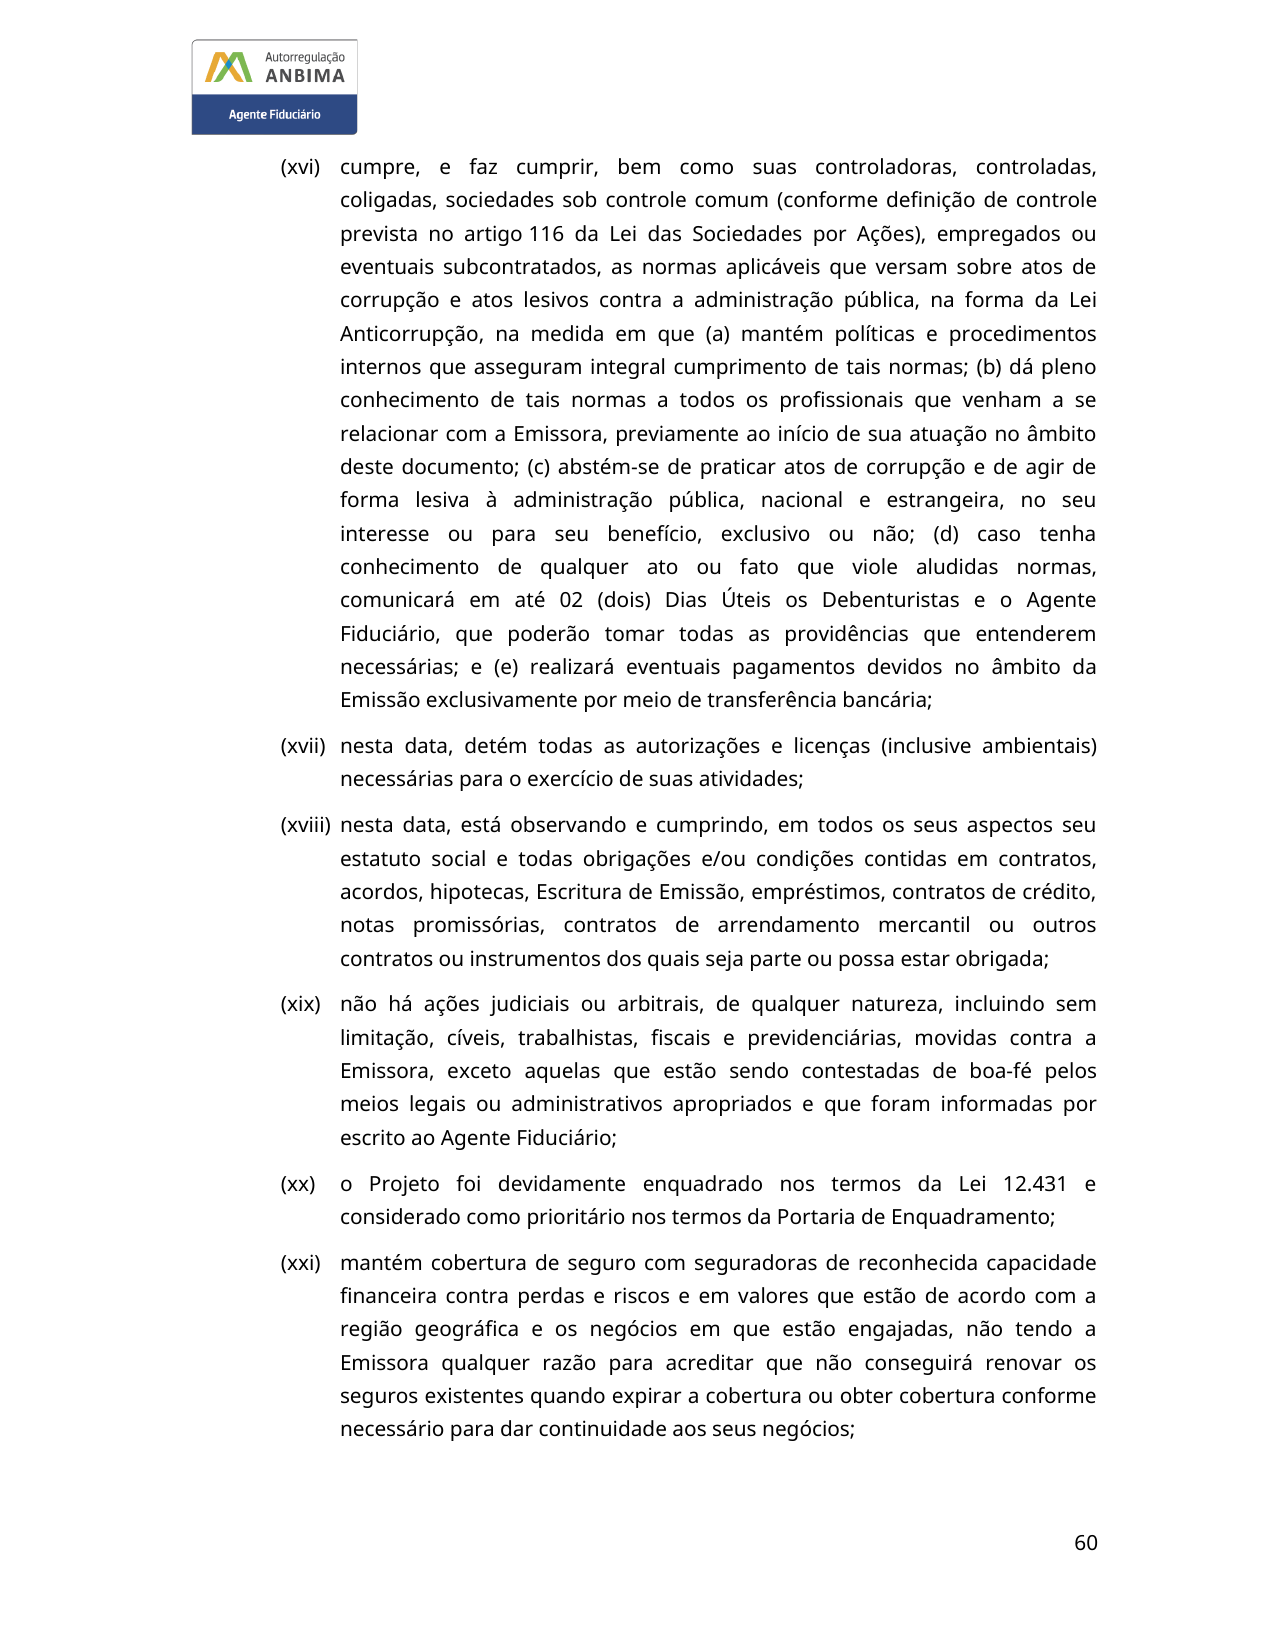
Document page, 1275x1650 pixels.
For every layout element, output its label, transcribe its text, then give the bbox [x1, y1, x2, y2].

picture [191, 39, 358, 135]
text mantém cobertura de seguro com seguradoras de reconhecida capacidade financeira contra perdas e riscos e em valores que estão de acordo com a região geográfica e os negócios em que estão engajadas, não tendo a Emissora qualquer razão para acreditar que não conseguirá renovar os seguros existentes quando expirar a cobertura ou obter cobertura conforme necessário para dar continuidade aos seus negócios; [281, 1243, 1098, 1443]
text nesta data, detém todas as autorizações e licenças (inclusive ambientais) necessárias para o exercício de suas atividades; [281, 727, 1098, 793]
text não há ações judiciais ou arbitrais, de qualquer natureza, incluindo sem limitação, cíveis, trabalhistas, fiscais e previdenciárias, movidas contra a Emissora, exceto aquelas que estão sendo contestadas de boa-fé pelos meios legais ou administrativos apropriados e que foram informadas por escrito ao Agente Fiduciário; [281, 985, 1098, 1152]
text o Projeto foi devidamente enquadrado nos termos da Lei 12.431 e considerado como prioritário nos termos da Portaria de Enquadramento; [281, 1164, 1098, 1231]
text nesta data, está observando e cumprindo, em todos os seus aspectos seu estatuto social e todas obrigações e/ou condições contidas em contratos, acordos, hipotecas, Escritura de Emissão, empréstimos, contratos de crédito, notas promissórias, contratos de arrendamento mercantil ou outros contratos ou instrumentos dos quais seja parte ou possa estar obrigada; [281, 806, 1098, 973]
text cumpre, e faz cumprir, bem como suas controladoras, controladas, coligadas, sociedades sob controle comum (conforme definição de controle prevista no artigo 116 da Lei das Sociedades por Ações), empregados ou eventuais subcontratados, as normas aplicáveis que versam sobre atos de corrupção e atos lesivos contra a administração pública, na forma da Lei Anticorrupção, na medida em que (a) mantém políticas e procedimentos internos que asseguram integral cumprimento de tais normas; (b) dá pleno conhecimento de tais normas a todos os profissionais que venham a se relacionar com a Emissora, previamente ao início de sua atuação no âmbito deste documento; (c) abstém-se de praticar atos de corrupção e de agir de forma lesiva à administração pública, nacional e estrangeira, no seu interesse ou para seu benefício, exclusivo ou não; (d) caso tenha conhecimento de qualquer ato ou fato que viole aludidas normas, comunicará em até 02 (dois) Dias Úteis os Debenturistas e o Agente Fiduciário, que poderão tomar todas as providências que entenderem necessárias; e (e) realizará eventuais pagamentos devidos no âmbito da Emissão exclusivamente por meio de transferência bancária; [281, 148, 1098, 714]
